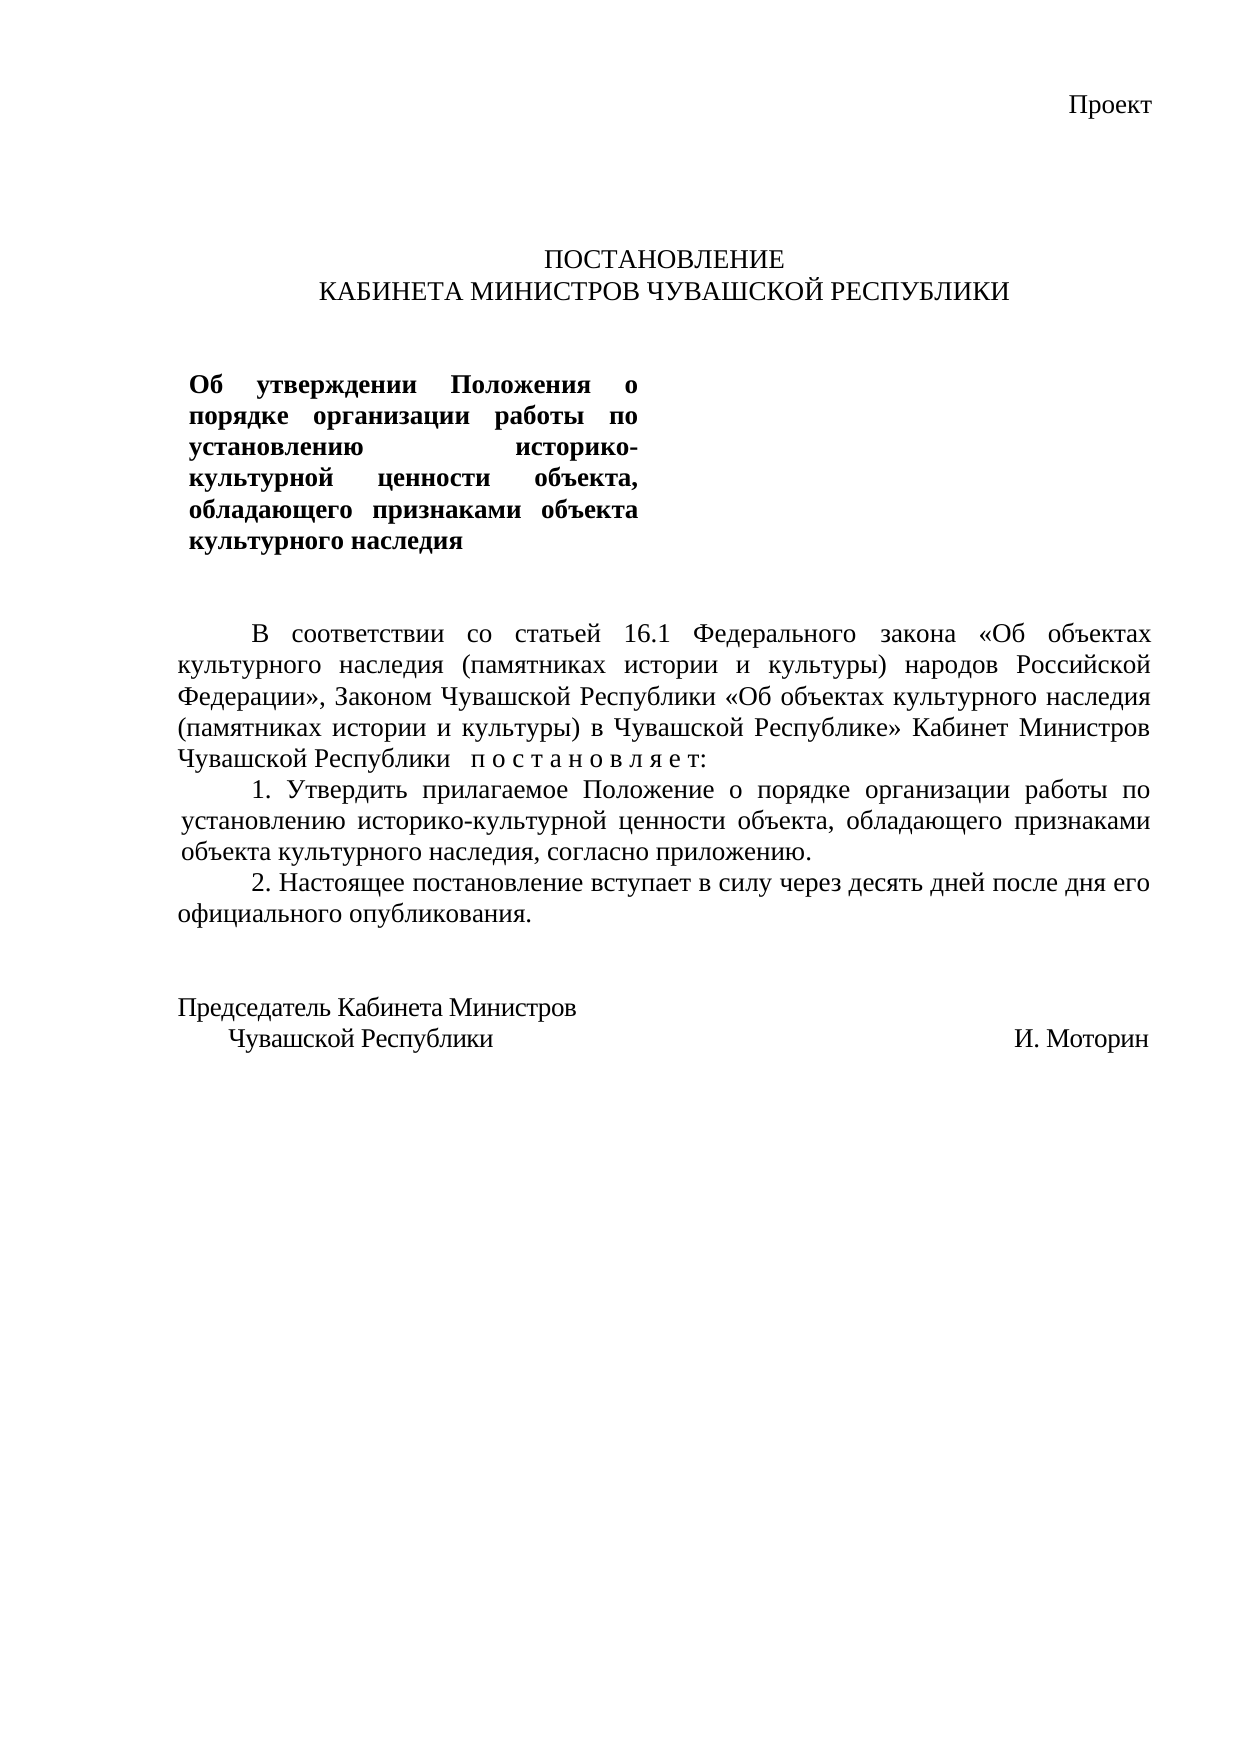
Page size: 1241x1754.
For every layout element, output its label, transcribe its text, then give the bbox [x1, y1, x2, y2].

text КАБИНЕТА МИНИСТРОВ ЧУВАШСКОЙ РЕСПУБЛИКИ [177, 275, 1152, 306]
text Председатель Кабинета Министров [177, 991, 1152, 1022]
text 2. Настоящее постановление вступает в силу через десять дней после дня его официального опубликования. [177, 866, 1152, 929]
text В соответствии со статьей 16.1 Федерального закона «Об объектах культурного наследия (памятниках истории и культуры) народов Российской Федерации», Законом Чувашской Республики «Об объектах культурного наследия (памятниках истории и культуры) в Чувашской Республике» Кабинет Министров Чувашской Республики п о с т а н о в л я е т: [177, 617, 1152, 773]
text Чувашской Республики И. Моторин [177, 1022, 1152, 1053]
text 1. Утвердить прилагаемое Положение о порядке организации работы по установлению историко-культурной ценности объекта, обладающего признаками объекта культурного наследия, согласно приложению. [181, 773, 1152, 866]
text Проект [177, 88, 1152, 119]
table_header Об утверждении Положения о порядке организации работы по установлению историко-культурной ценности объекта, обладающего признаками объекта культурного наследия [177, 368, 650, 555]
text ПОСТАНОВЛЕНИЕ [177, 243, 1152, 275]
